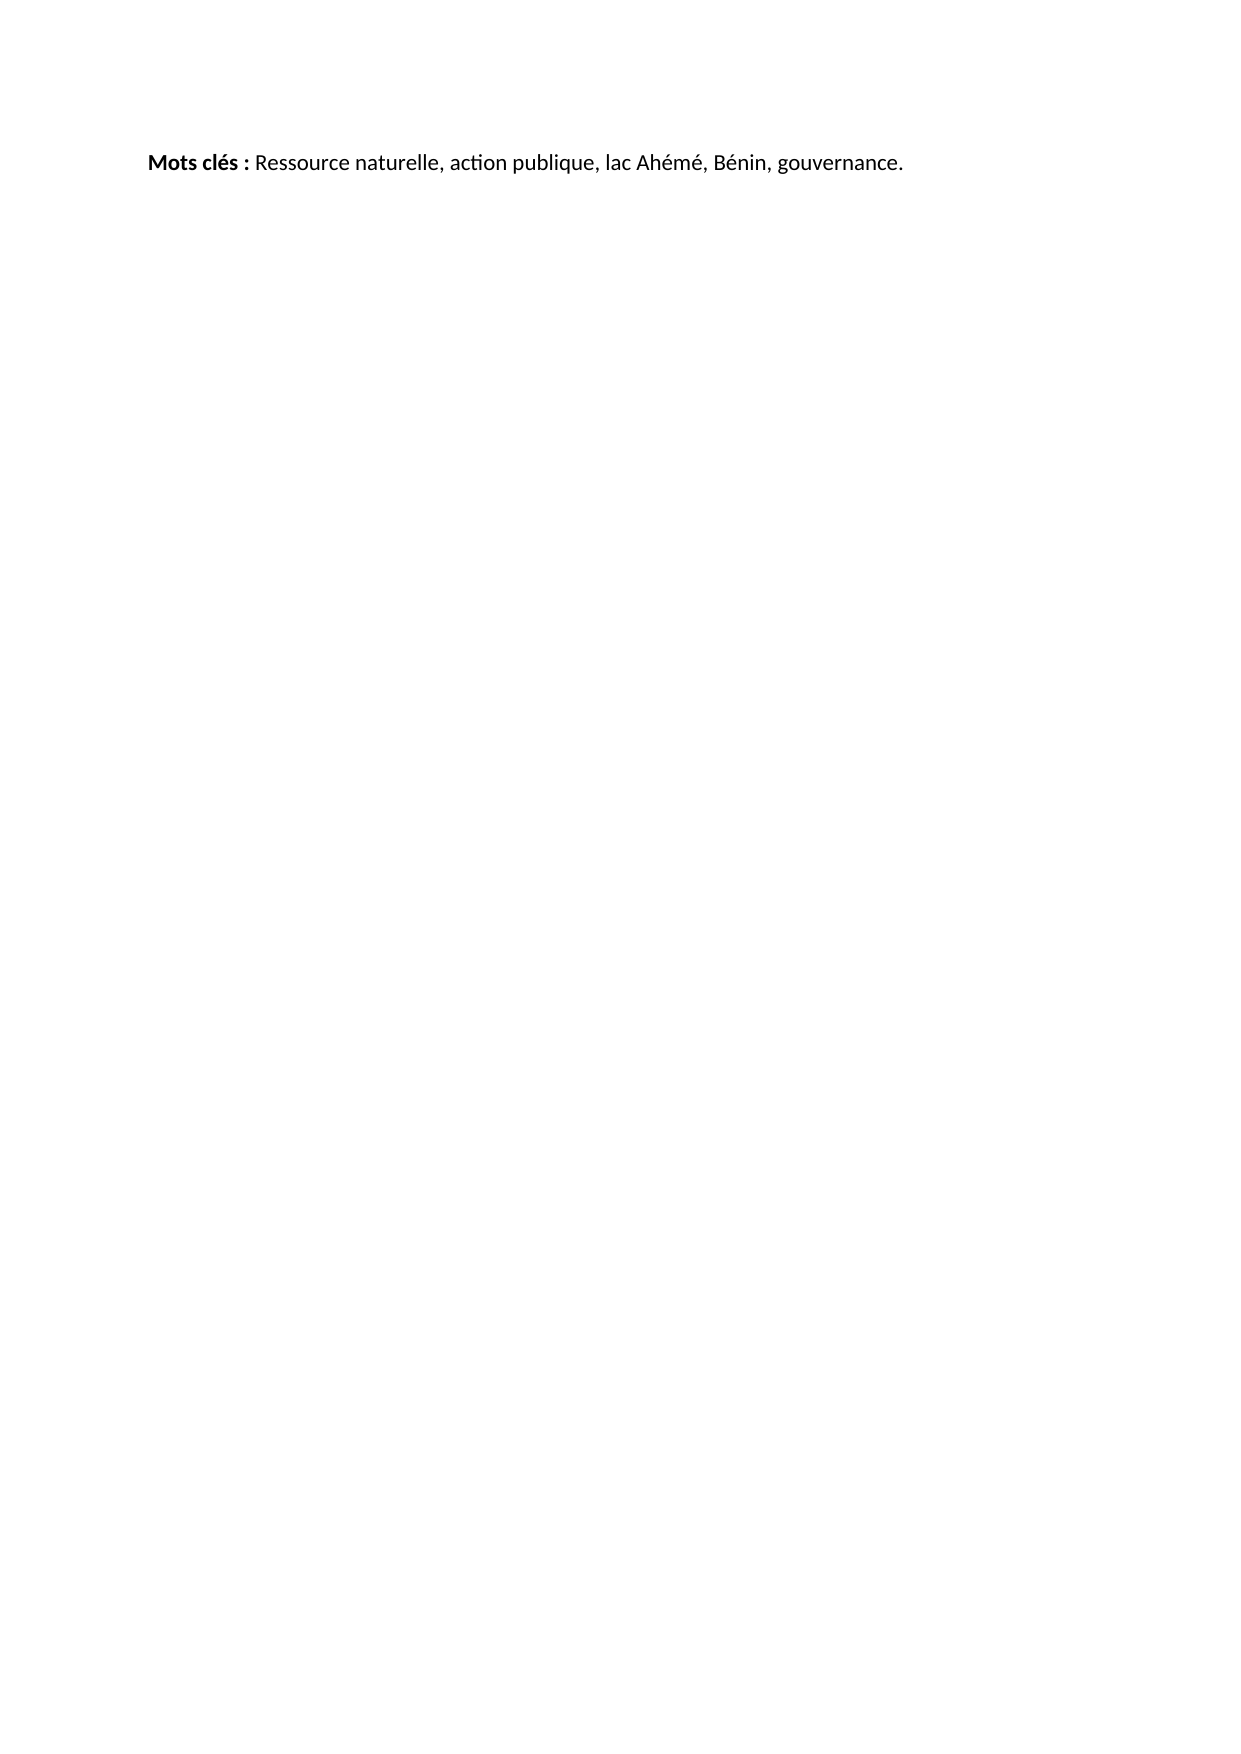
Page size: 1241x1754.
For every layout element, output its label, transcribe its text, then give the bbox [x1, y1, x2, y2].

text Mots clés : Ressource naturelle, action publique, lac Ahémé, Bénin, gouvernance. [148, 148, 1093, 176]
